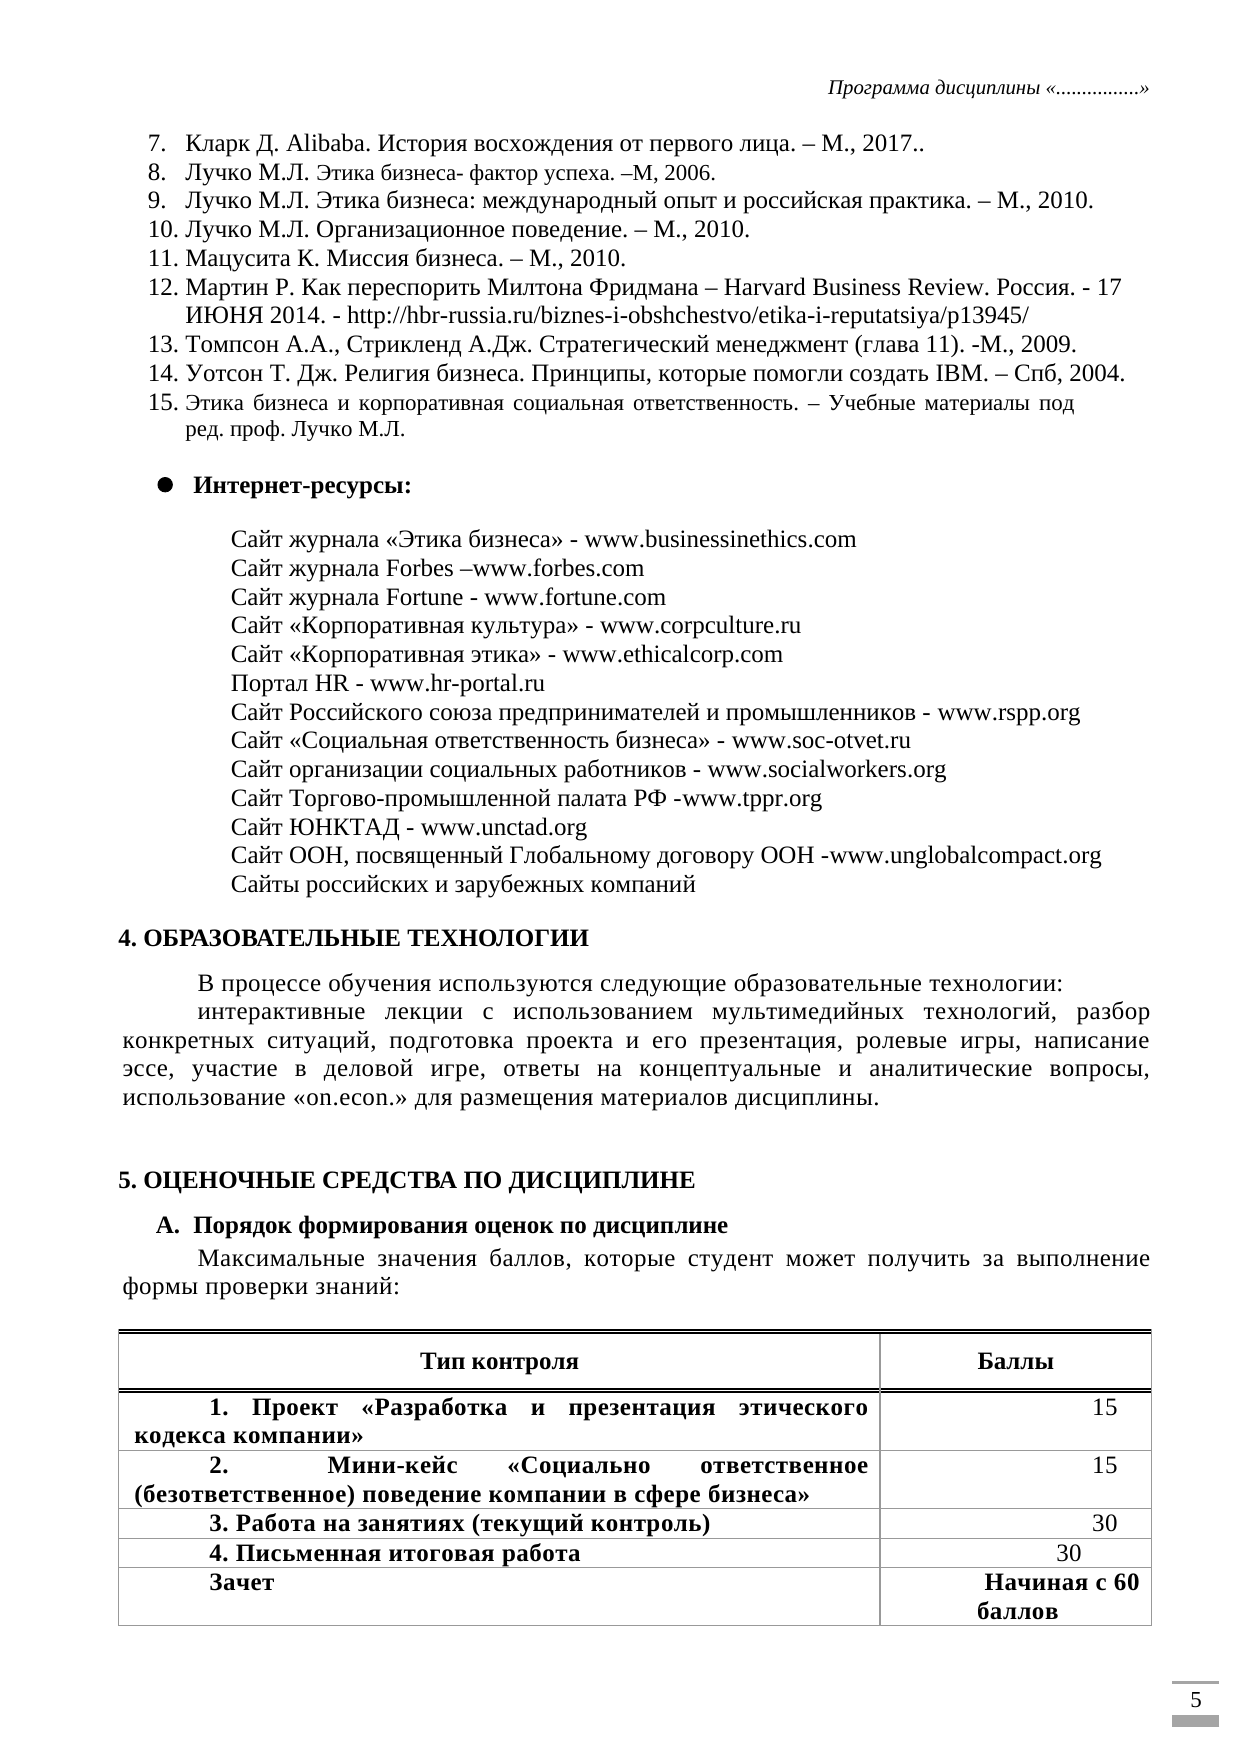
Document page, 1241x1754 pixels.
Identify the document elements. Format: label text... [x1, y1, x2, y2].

list Мацусита К. Миссия бизнеса. – М., 2010. [148, 243, 1152, 272]
table_cell 30 [881, 1539, 1151, 1567]
table_cell 15 [881, 1451, 1151, 1508]
table_header Баллы [881, 1334, 1151, 1388]
text Сайт «Социальная ответственность бизнеса» - www.soc-otvet.ru [156, 725, 1110, 754]
list Кларк Д. Alibaba. История восхождения от первого лица. – М., 2017.. [148, 128, 1152, 157]
list Интернет-ресурсы: [156, 470, 1152, 499]
table_cell 30 [881, 1509, 1151, 1537]
text Сайт журнала Forbes –www.forbes.com [156, 553, 1110, 582]
table_cell 1. Проект «Разработка и презентация этического кодекса компании» [119, 1393, 879, 1450]
table_header Тип контроля [119, 1334, 879, 1388]
table_cell 3. Работа на занятиях (текущий контроль) [119, 1509, 879, 1537]
text Максимальные значения баллов, которые студент может получить за выполнение формы проверки знаний: [122, 1243, 1152, 1300]
list Мартин Р. Как переспорить Милтона Фридмана – Harvard Business Review. Россия. - 17 ИЮНЯ 2014. - http://hbr-russia.ru/biznes-i-obshchestvo/etika-i-reputatsiya/p13945/ [148, 272, 1152, 329]
text Cайты российских и зарубежных компаний [156, 869, 1110, 898]
list Лучко М.Л. Организационное поведение. – М., 2010. [148, 214, 1152, 243]
list Лучко М.Л. Этика бизнеса: международный опыт и российская практика. – М., 2010. [148, 185, 1152, 214]
text Сайт журнала Fortune - www.fortune.com [156, 582, 1110, 610]
text 5. ОЦЕНОЧНЫЕ СРЕДСТВА ПО ДИСЦИПЛИНЕ [118, 1165, 1152, 1193]
text В процессе обучения используются следующие образовательные технологии: [122, 968, 1152, 997]
text Сайт Российского союза предпринимателей и промышленников - www.rspp.org [156, 697, 1110, 725]
text интерактивные лекции с использованием мультимедийных технологий, разбор конкретных ситуаций, подготовка проекта и его презентация, ролевые игры, написание эссе, участие в деловой игре, ответы на концептуальные и аналитические вопросы, использование «on.econ.» для размещения материалов дисциплины. [122, 997, 1152, 1111]
text 4. ОБРАЗОВАТЕЛЬНЫЕ ТЕХНОЛОГИИ [118, 923, 1152, 952]
table_cell 4. Письменная итоговая работа [119, 1539, 879, 1567]
text Cайт «Корпоративная культура» - www.corpculture.ru [156, 610, 1110, 639]
list Лучко М.Л. Этика бизнеса- фактор успеха. –М, 2006. [148, 157, 1077, 185]
list Этика бизнеса и корпоративная социальная ответственность. – Учебные материалы под ред. проф. Лучко М.Л. [148, 387, 1077, 442]
list Порядок формирования оценок по дисциплине [156, 1210, 1152, 1239]
list Уотсон Т. Дж. Религия бизнеса. Принципы, которые помогли создать IBM. – Спб, 2004. [148, 358, 1152, 387]
text Сайт Торгово-промышленной палата РФ -www.tppr.org [156, 783, 1110, 812]
text Сайт журнала «Этика бизнеса» - www.businessinethics.com [156, 524, 1110, 553]
list Томпсон А.А., Стрикленд А.Дж. Стратегический менеджмент (глава 11). -М., 2009. [148, 329, 1152, 358]
table_cell Начиная с 60 баллов [881, 1568, 1151, 1625]
text Сайт ЮНКТАД - www.unctad.org [156, 812, 1110, 840]
table_cell Зачет [119, 1568, 879, 1625]
table_cell 15 [881, 1393, 1151, 1450]
table_cell 2. Мини-кейс «Социально ответственное (безответственное) поведение компании в сфере бизнеса» [119, 1451, 879, 1508]
text Портал HR - www.hr-portal.ru [156, 668, 1110, 697]
text Сайт организации социальных работников - www.socialworkers.org [156, 754, 1110, 783]
text Сайт «Корпоративная этика» - www.ethicalcorp.com [156, 639, 1110, 668]
text Cайт ООН, посвященный Глобальному договору ООН -www.unglobalcompact.org [156, 840, 1110, 869]
